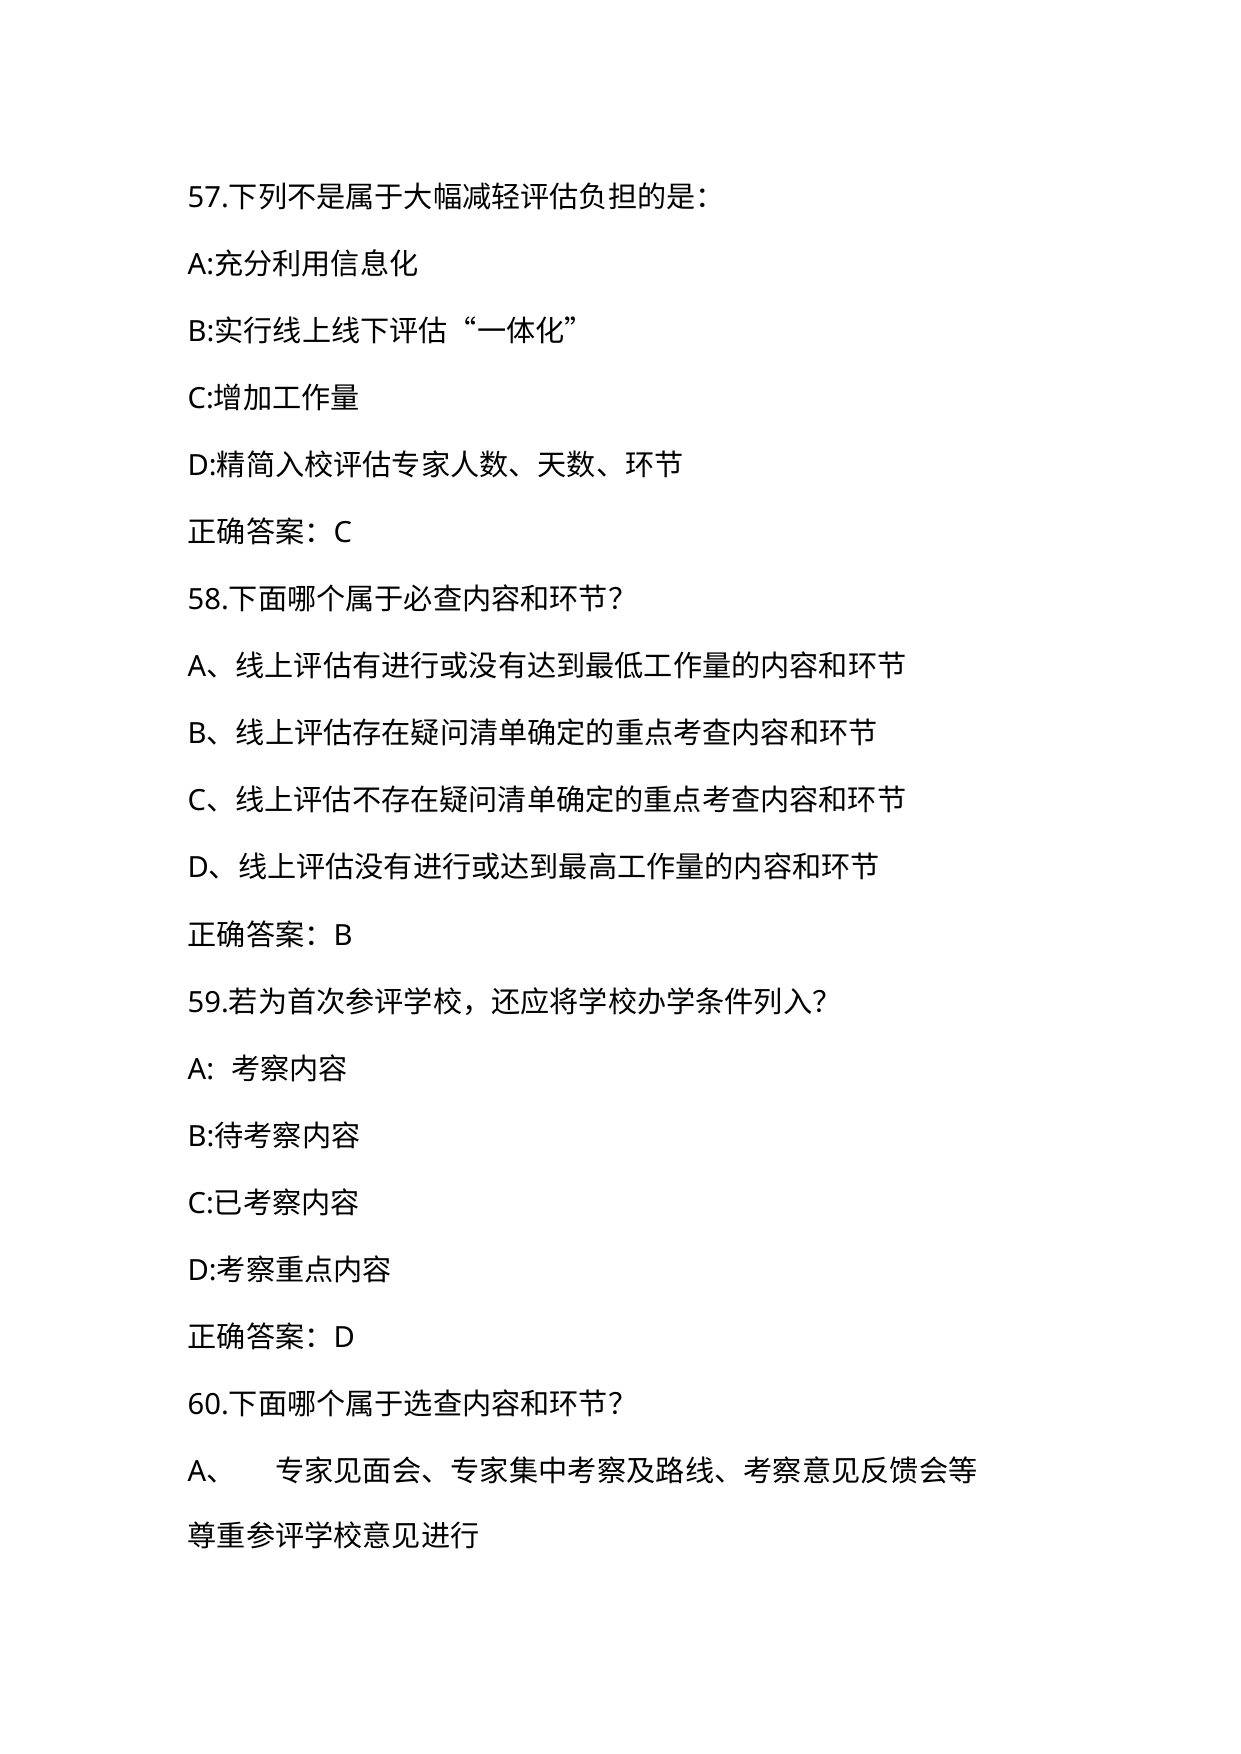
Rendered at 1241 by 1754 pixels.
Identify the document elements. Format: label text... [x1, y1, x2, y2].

text C:已考察内容 [187, 1168, 978, 1233]
text D:考察重点内容 [187, 1235, 978, 1300]
text 57.下列不是属于大幅减轻评估负担的是： [187, 162, 978, 227]
text B、线上评估存在疑问清单确定的重点考查内容和环节 [187, 699, 978, 764]
text D、线上评估没有进行或达到最高工作量的内容和环节 [187, 833, 978, 898]
text A:充分利用信息化 [187, 229, 978, 294]
text A、 专家见面会、专家集中考察及路线、考察意见反馈会等尊重参评学校意见进行 [187, 1437, 978, 1567]
text B:待考察内容 [187, 1101, 978, 1166]
text B:实行线上线下评估“一体化” [187, 296, 978, 361]
text 正确答案：D [187, 1302, 978, 1367]
text 正确答案：C [187, 497, 978, 562]
text C、线上评估不存在疑问清单确定的重点考查内容和环节 [187, 766, 978, 831]
text C:增加工作量 [187, 363, 978, 428]
text 58.下面哪个属于必查内容和环节？ [187, 564, 978, 629]
text 59.若为首次参评学校，还应将学校办学条件列入？ [187, 967, 978, 1032]
text A、线上评估有进行或没有达到最低工作量的内容和环节 [187, 632, 978, 697]
text 60.下面哪个属于选查内容和环节？ [187, 1369, 978, 1434]
text A: 考察内容 [187, 1034, 978, 1099]
text 正确答案：B [187, 900, 978, 965]
text D:精简入校评估专家人数、天数、环节 [187, 430, 978, 495]
